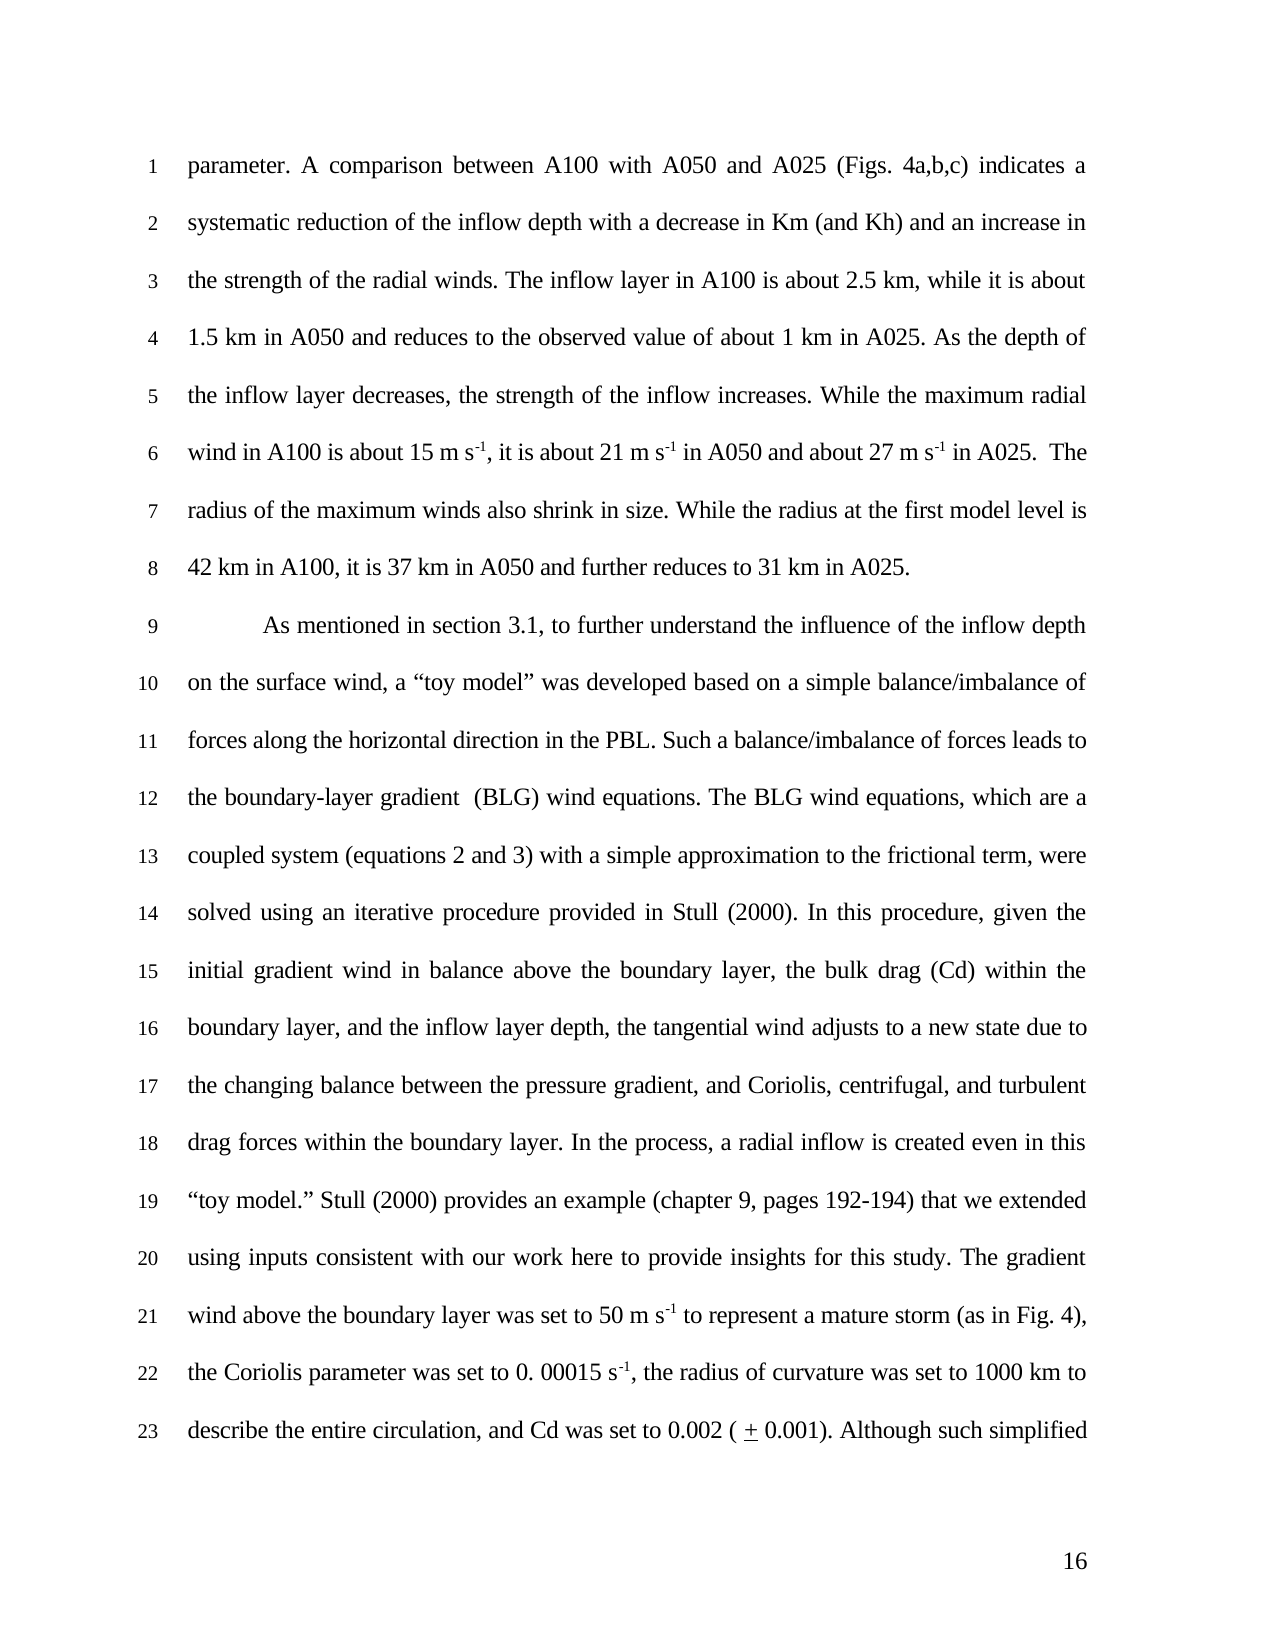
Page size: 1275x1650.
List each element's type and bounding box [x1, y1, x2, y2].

text [187, 610, 1087, 1444]
text [187, 150, 1087, 581]
